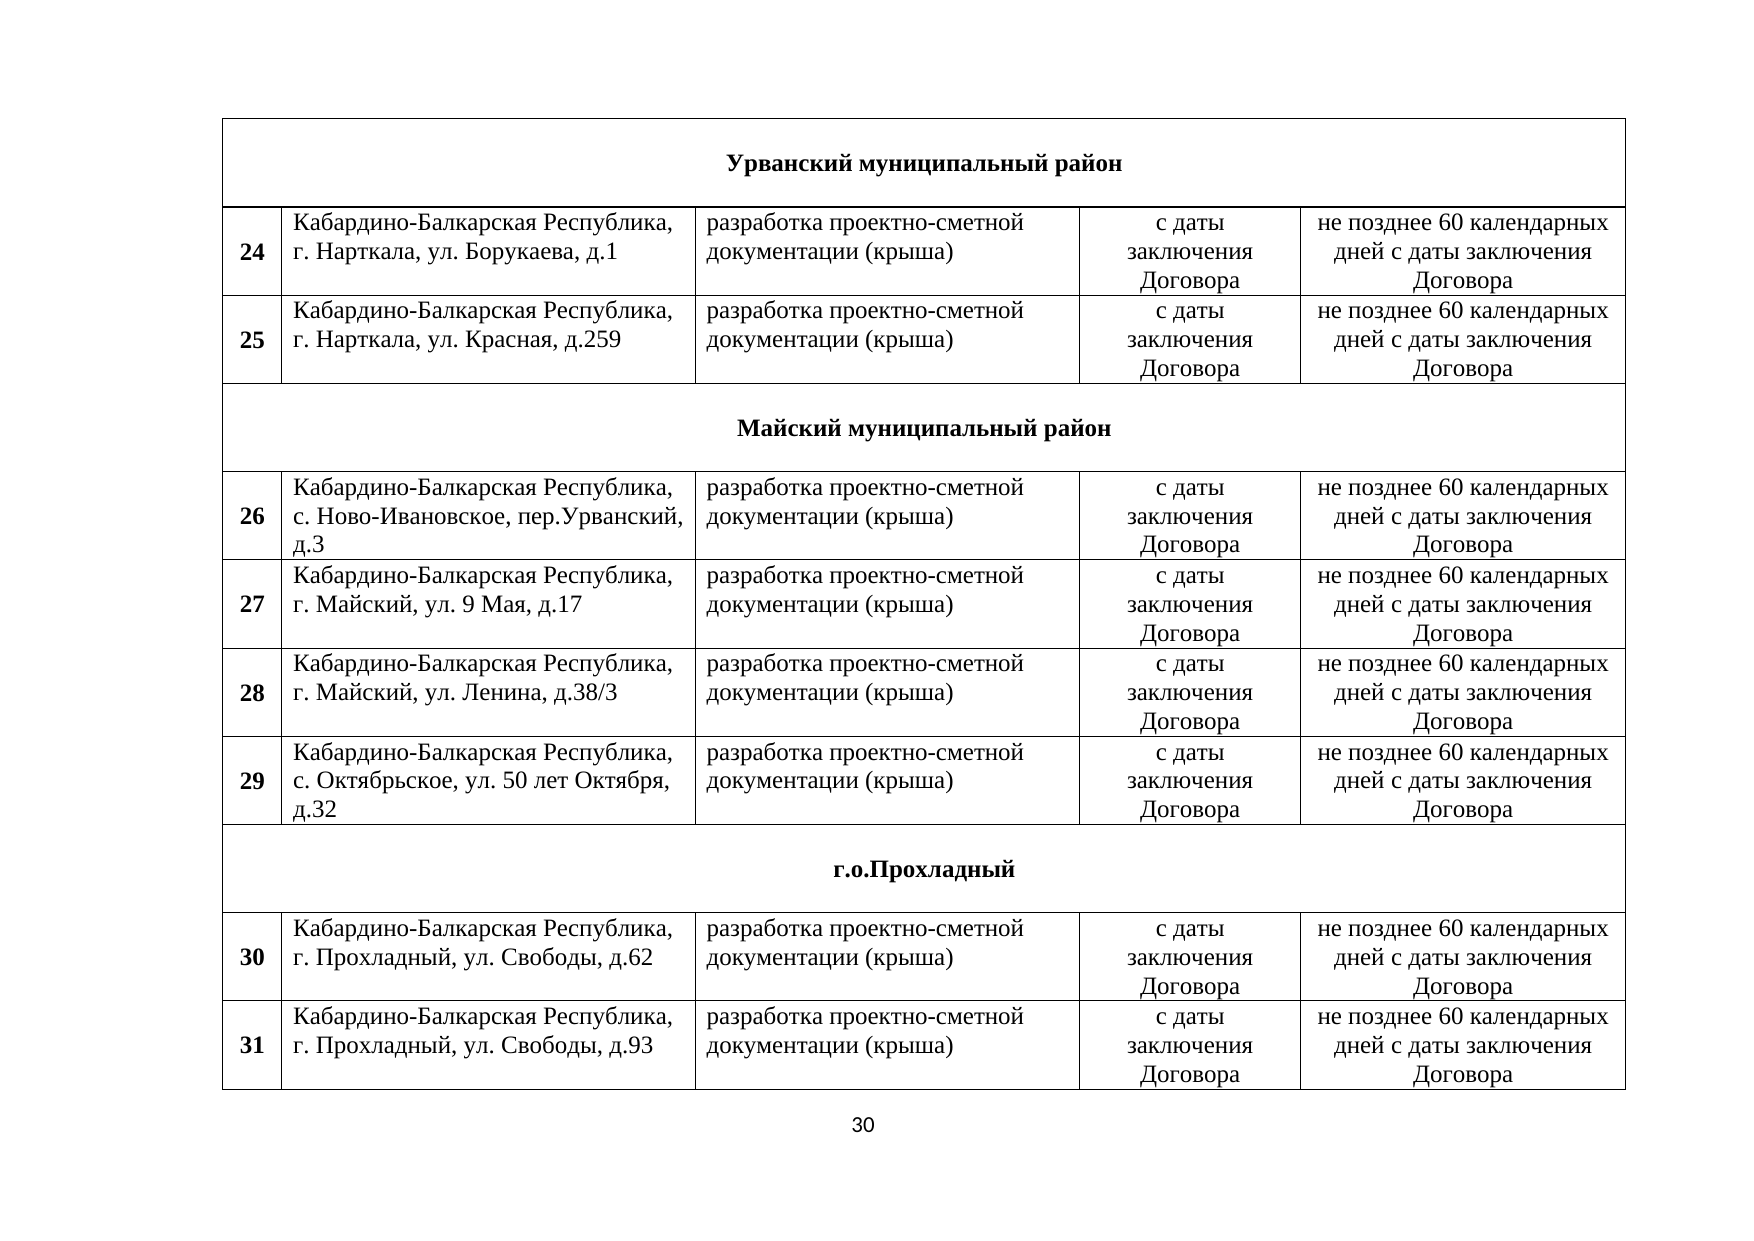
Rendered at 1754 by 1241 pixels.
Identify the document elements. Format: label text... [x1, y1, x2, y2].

table_cell 27 [223, 560, 281, 647]
table_cell Кабардино-Балкарская Республика, г. Нарткала, ул. Борукаева, д.1 [282, 208, 695, 294]
table_cell с даты заключения Договора [1080, 296, 1300, 383]
table_cell не позднее 60 календарных дней с даты заключения Договора [1301, 560, 1625, 647]
table_cell разработка проектно-сметной документации (крыша) [696, 560, 1079, 647]
table_cell разработка проектно-сметной документации (крыша) [696, 296, 1079, 383]
table_cell с даты заключения Договора [1080, 737, 1300, 824]
table_cell не позднее 60 календарных дней с даты заключения Договора [1301, 472, 1625, 559]
table_cell Кабардино-Балкарская Республика, г. Майский, ул. 9 Мая, д.17 [282, 560, 695, 647]
table_cell не позднее 60 календарных дней с даты заключения Договора [1301, 737, 1625, 824]
table_cell с даты заключения Договора [1080, 208, 1300, 294]
table_cell 31 [223, 1001, 281, 1089]
table_cell Кабардино-Балкарская Республика, г. Прохладный, ул. Свободы, д.93 [282, 1001, 695, 1089]
table_cell с даты заключения Договора [1080, 472, 1300, 559]
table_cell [1301, 208, 1625, 294]
table_cell 26 [223, 472, 281, 559]
table_cell 30 [223, 913, 281, 1000]
table_cell г.о.Прохладный [223, 825, 1625, 912]
table_cell с даты заключения Договора [1080, 649, 1300, 736]
table_cell Майский муниципальный район [223, 384, 1625, 471]
table_cell Кабардино-Балкарская Республика, с. Октябрьское, ул. 50 лет Октября, д.32 [282, 737, 695, 824]
table_cell разработка проектно-сметной документации (крыша) [696, 649, 1079, 736]
table_cell Урванский муниципальный район [223, 119, 1625, 206]
table_cell Кабардино-Балкарская Республика, г. Прохладный, ул. Свободы, д.62 [282, 913, 695, 1000]
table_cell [1080, 1001, 1300, 1089]
table_cell не позднее 60 календарных дней с даты заключения Договора [1301, 649, 1625, 736]
table_cell разработка проектно-сметной документации (крыша) [696, 913, 1079, 1000]
table_cell разработка проектно-сметной документации (крыша) [696, 472, 1079, 559]
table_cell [1301, 1001, 1625, 1089]
table_cell 29 [223, 737, 281, 824]
table_cell Кабардино-Балкарская Республика, с. Ново-Ивановское, пер.Урванский, д.3 [282, 472, 695, 559]
table_cell 28 [223, 649, 281, 736]
table_cell 25 [223, 296, 281, 383]
table_cell разработка проектно-сметной документации (крыша) [696, 737, 1079, 824]
table_cell 24 [223, 208, 281, 294]
table_cell Кабардино-Балкарская Республика, г. Майский, ул. Ленина, д.38/3 [282, 649, 695, 736]
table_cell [696, 1001, 1079, 1089]
table_cell не позднее 60 календарных дней с даты заключения Договора [1301, 296, 1625, 383]
table_cell Кабардино-Балкарская Республика, г. Нарткала, ул. Красная, д.259 [282, 296, 695, 383]
table_cell с даты заключения Договора [1080, 913, 1300, 1000]
table_cell разработка проектно-сметной документации (крыша) [696, 208, 1079, 294]
table_cell с даты заключения Договора [1080, 560, 1300, 647]
table_cell не позднее 60 календарных дней с даты заключения Договора [1301, 913, 1625, 1000]
